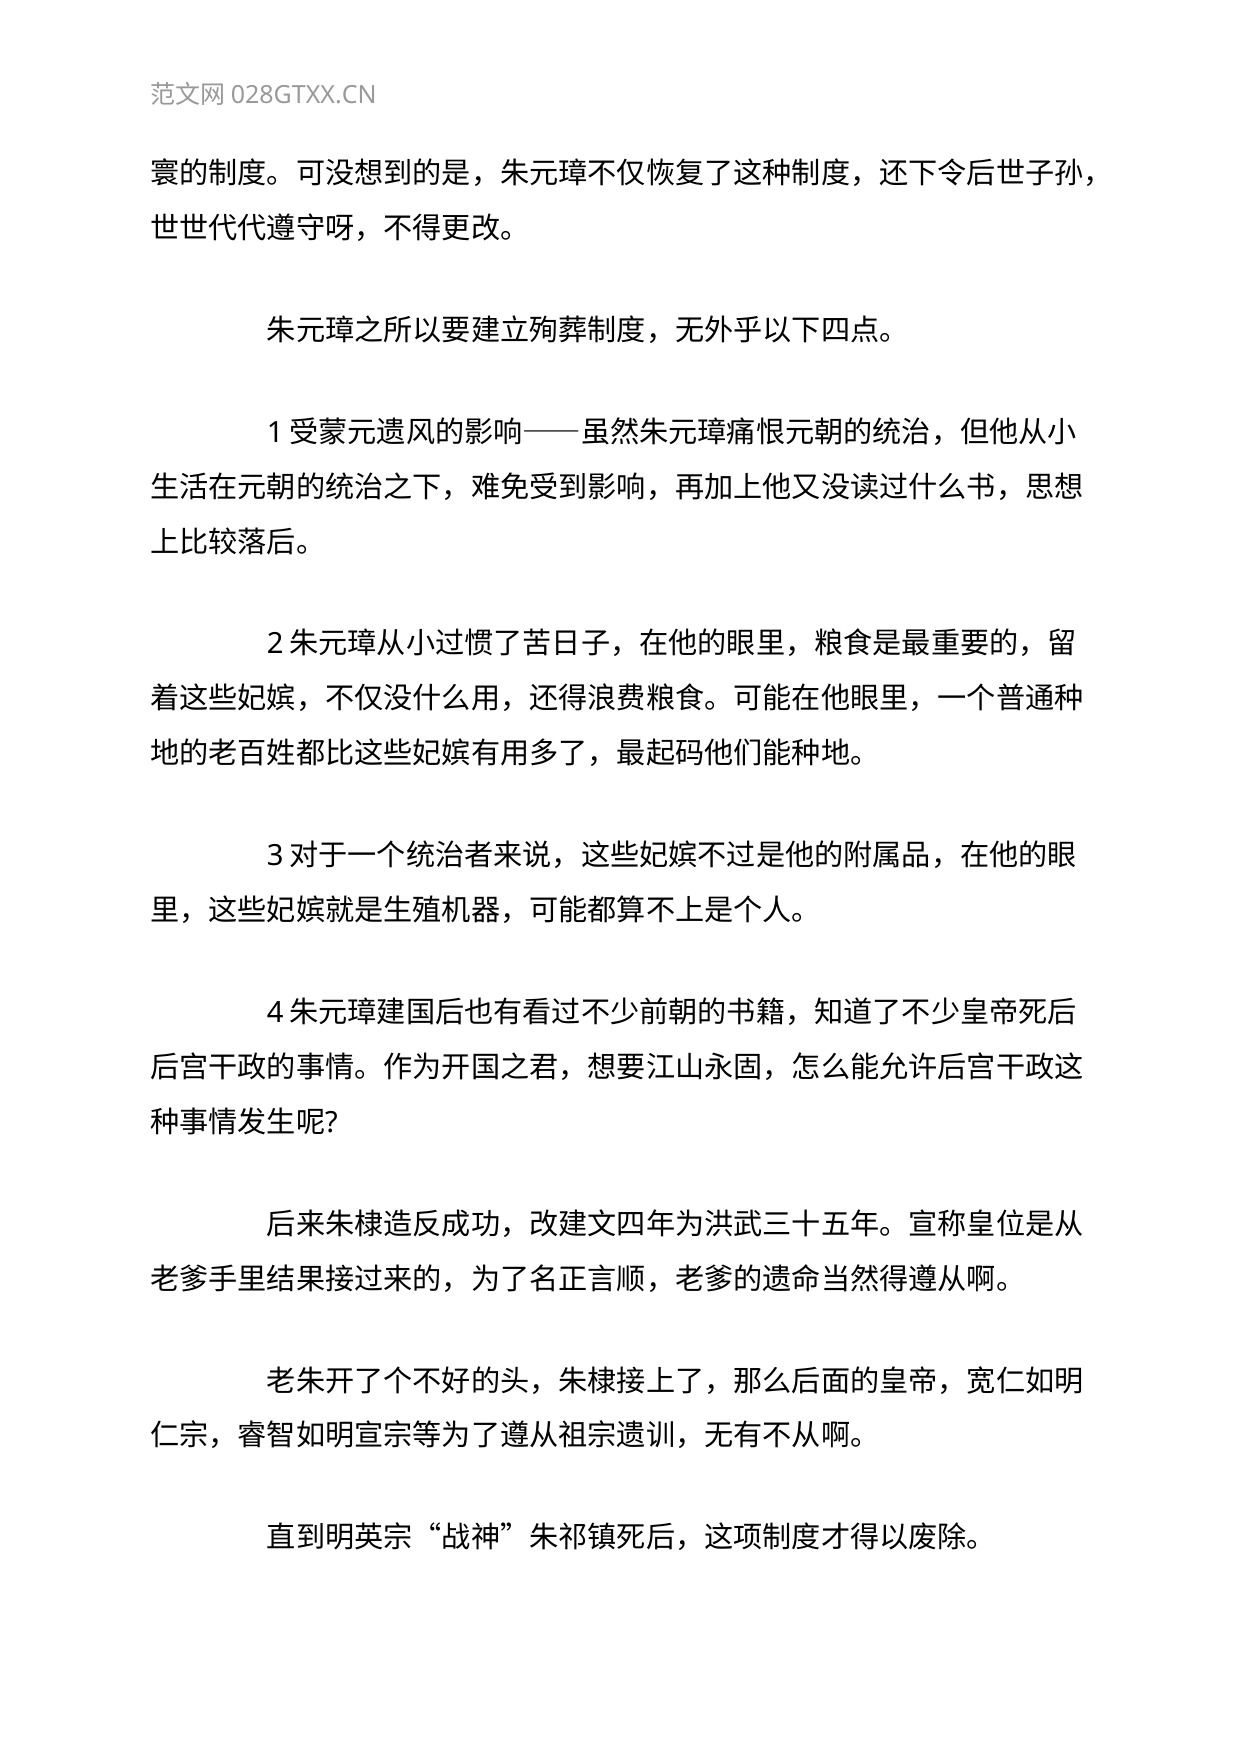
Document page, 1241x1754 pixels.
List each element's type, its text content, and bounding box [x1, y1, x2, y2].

text 后来朱棣造反成功，改建文四年为洪武三十五年。宣称皇位是从老爹手里结果接过来的，为了名正言顺，老爹的遗命当然得遵从啊。 [150, 1200, 1090, 1298]
text 朱元璋之所以要建立殉葬制度，无外乎以下四点。 [150, 307, 1090, 349]
text 直到明英宗“战神”朱祁镇死后，这项制度才得以废除。 [150, 1514, 1090, 1556]
text 2朱元璋从小过惯了苦日子，在他的眼里，粮食是最重要的，留着这些妃嫔，不仅没什么用，还得浪费粮食。可能在他眼里，一个普通种地的老百姓都比这些妃嫔有用多了，最起码他们能种地。 [150, 620, 1090, 772]
text 4朱元璋建国后也有看过不少前朝的书籍，知道了不少皇帝死后后宫干政的事情。作为开国之君，想要江山永固，怎么能允许后宫干政这种事情发生呢? [150, 988, 1090, 1141]
text 老朱开了个不好的头，朱棣接上了，那么后面的皇帝，宽仁如明仁宗，睿智如明宣宗等为了遵从祖宗遗训，无有不从啊。 [150, 1357, 1090, 1454]
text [150, 150, 1090, 247]
text 3对于一个统治者来说，这些妃嫔不过是他的附属品，在他的眼里，这些妃嫔就是生殖机器，可能都算不上是个人。 [150, 832, 1090, 929]
text 1受蒙元遗风的影响——虽然朱元璋痛恨元朝的统治，但他从小生活在元朝的统治之下，难免受到影响，再加上他又没读过什么书，思想上比较落后。 [150, 408, 1090, 561]
